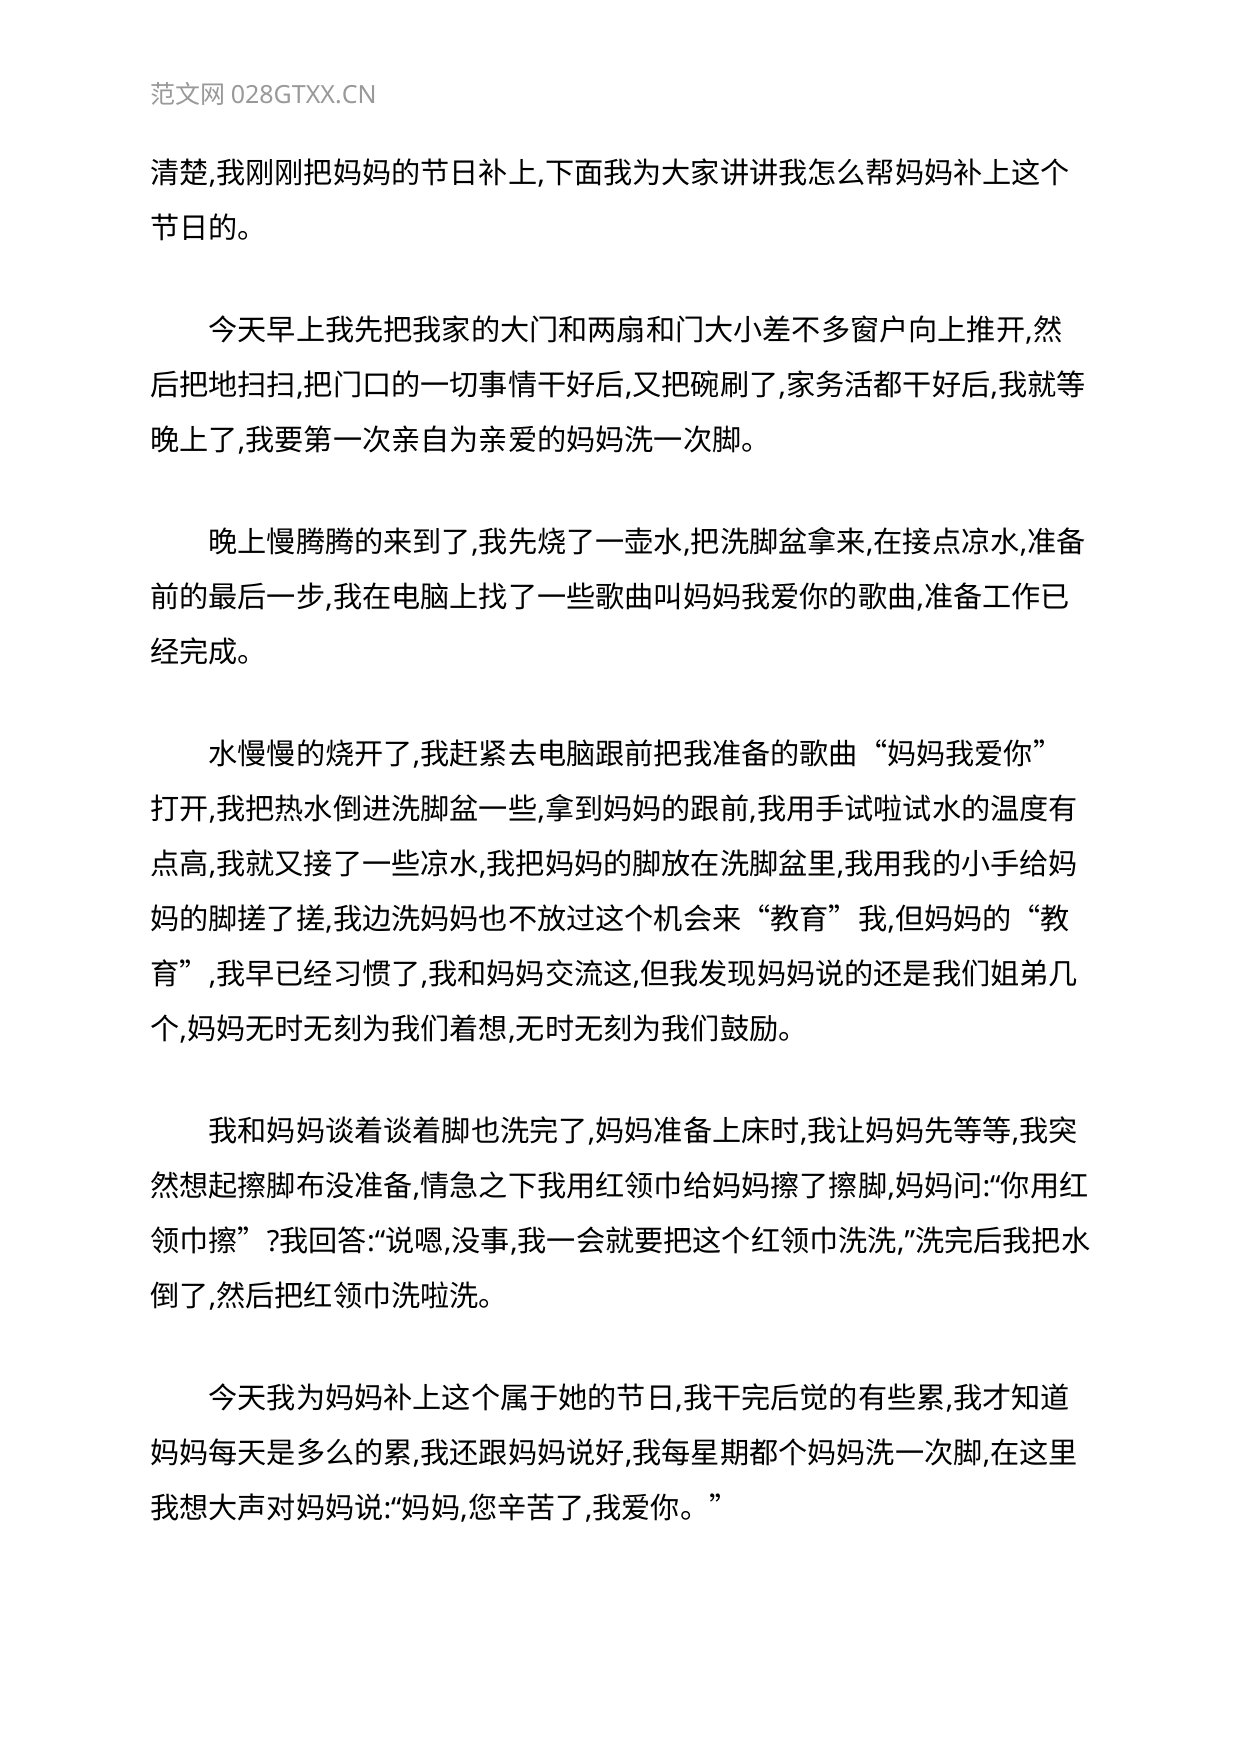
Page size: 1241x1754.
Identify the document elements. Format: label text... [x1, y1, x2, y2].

text 水慢慢的烧开了,我赶紧去电脑跟前把我准备的歌曲“妈妈我爱你”打开,我把热水倒进洗脚盆一些,拿到妈妈的跟前,我用手试啦试水的温度有点高,我就又接了一些凉水,我把妈妈的脚放在洗脚盆里,我用我的小手给妈妈的脚搓了搓,我边洗妈妈也不放过这个机会来“教育”我,但妈妈的“教育”,我早已经习惯了,我和妈妈交流这,但我发现妈妈说的还是我们姐弟几个,妈妈无时无刻为我们着想,无时无刻为我们鼓励。 [150, 731, 1090, 1048]
text 我和妈妈谈着谈着脚也洗完了,妈妈准备上床时,我让妈妈先等等,我突然想起擦脚布没准备,情急之下我用红领巾给妈妈擦了擦脚,妈妈问:“你用红领巾擦”?我回答:“说嗯,没事,我一会就要把这个红领巾洗洗,”洗完后我把水倒了,然后把红领巾洗啦洗。 [150, 1107, 1090, 1315]
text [150, 150, 1090, 247]
text 今天早上我先把我家的大门和两扇和门大小差不多窗户向上推开,然后把地扫扫,把门口的一切事情干好后,又把碗刷了,家务活都干好后,我就等晚上了,我要第一次亲自为亲爱的妈妈洗一次脚。 [150, 307, 1090, 459]
text 今天我为妈妈补上这个属于她的节日,我干完后觉的有些累,我才知道妈妈每天是多么的累,我还跟妈妈说好,我每星期都个妈妈洗一次脚,在这里我想大声对妈妈说:“妈妈,您辛苦了,我爱你。” [150, 1374, 1090, 1527]
text 晚上慢腾腾的来到了,我先烧了一壶水,把洗脚盆拿来,在接点凉水,准备前的最后一步,我在电脑上找了一些歌曲叫妈妈我爱你的歌曲,准备工作已经完成。 [150, 519, 1090, 671]
